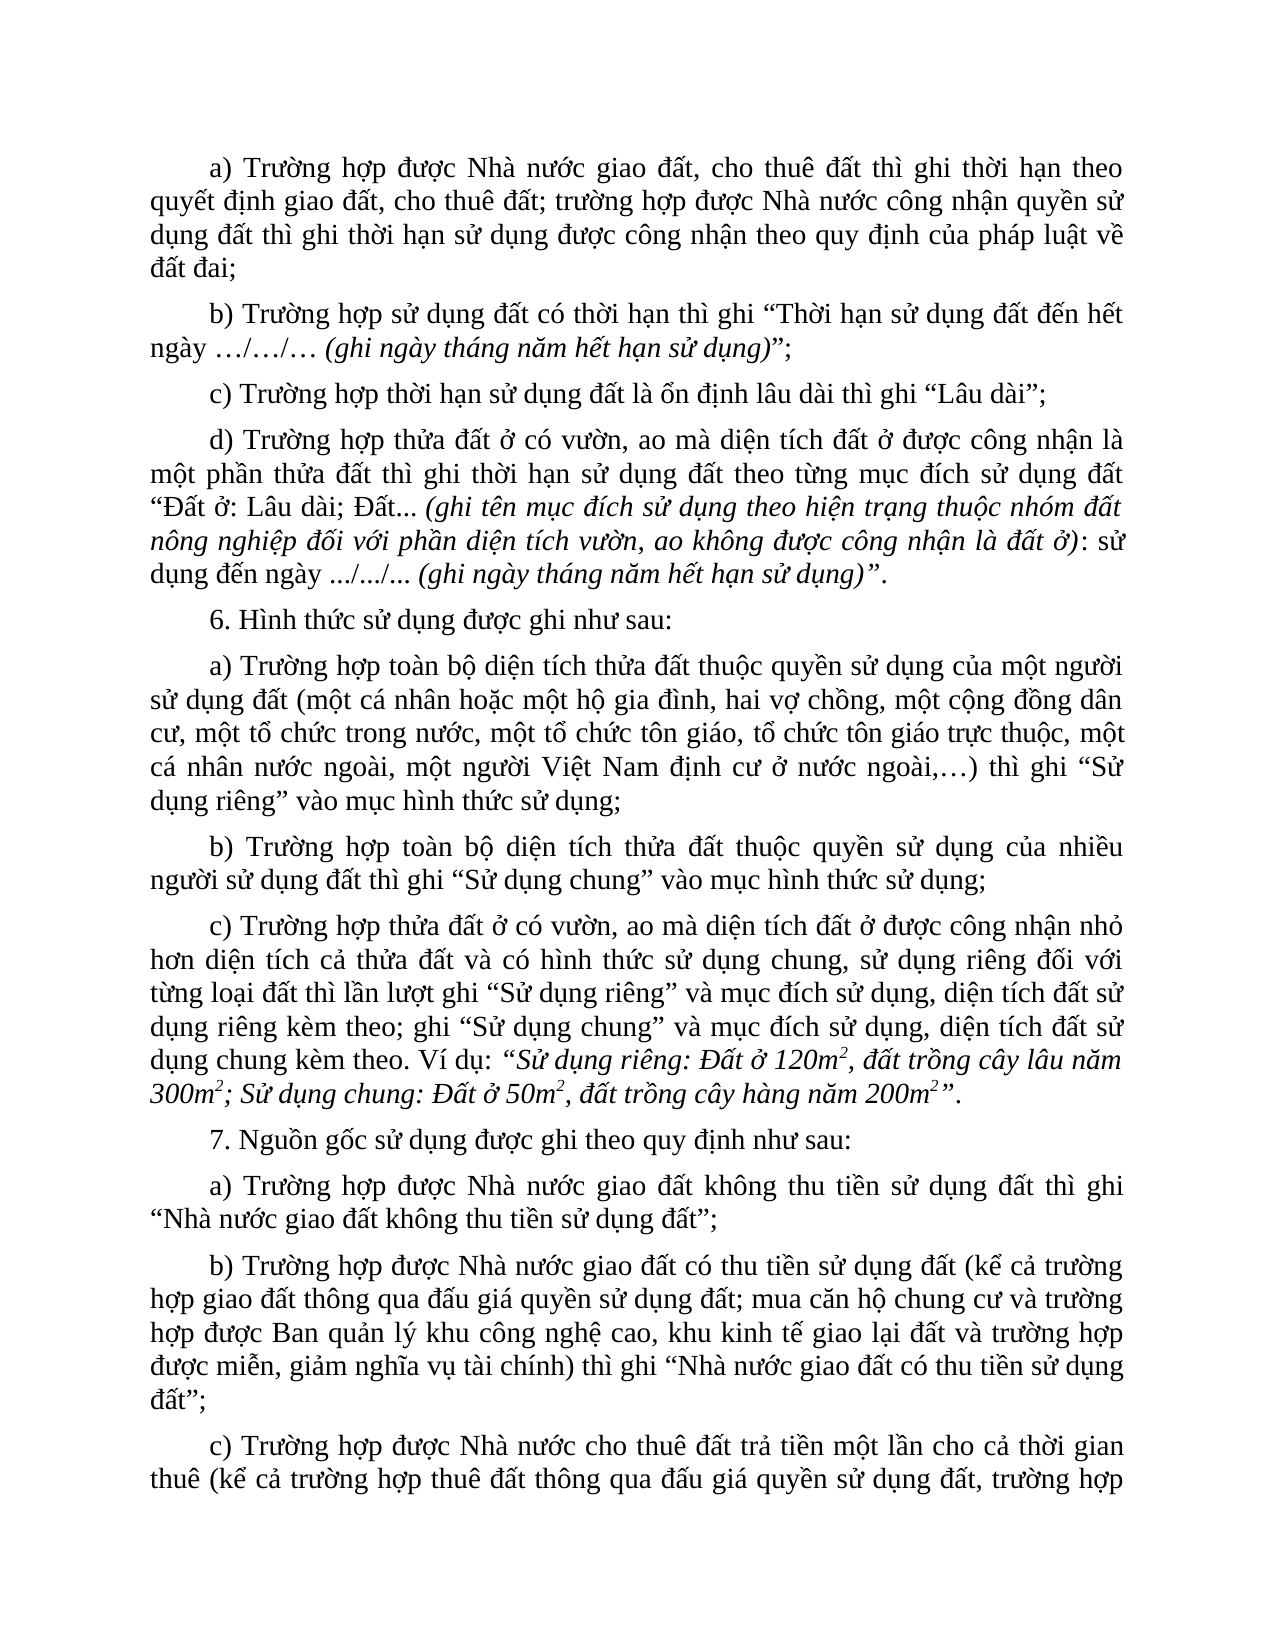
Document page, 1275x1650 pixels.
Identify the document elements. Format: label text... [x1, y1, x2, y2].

text a) Trường hợp được Nhà nước giao đất, cho thuê đất thì ghi thời hạn theo quyết định giao đất, cho thuê đất; trường hợp được Nhà nước công nhận quyền sử dụng đất thì ghi thời hạn sử dụng được công nhận theo quy định của pháp luật về đất đai; [150, 150, 1125, 284]
text b) Trường hợp sử dụng đất có thời hạn thì ghi “Thời hạn sử dụng đất đến hết ngày …/…/… (ghi ngày tháng năm hết hạn sử dụng)”; [150, 297, 1125, 364]
text b) Trường hợp được Nhà nước giao đất có thu tiền sử dụng đất (kể cả trường hợp giao đất thông qua đấu giá quyền sử dụng đất; mua căn hộ chung cư và trường hợp được Ban quản lý khu công nghệ cao, khu kinh tế giao lại đất và trường hợp được miễn, giảm nghĩa vụ tài chính) thì ghi “Nhà nước giao đất có thu tiền sử dụng đất”; [150, 1248, 1125, 1415]
text 6. Hình thức sử dụng được ghi như sau: [150, 602, 1125, 636]
text a) Trường hợp toàn bộ diện tích thửa đất thuộc quyền sử dụng của một người sử dụng đất (một cá nhân hoặc một hộ gia đình, hai vợ chồng, một cộng đồng dân cư, một tổ chức trong nước, một tổ chức tôn giáo, tổ chức tôn giáo trực thuộc, một cá nhân nước ngoài, một người Việt Nam định cư ở nước ngoài,…) thì ghi “Sử dụng riêng” vào mục hình thức sử dụng; [150, 648, 1125, 816]
text c) Trường hợp thời hạn sử dụng đất là ổn định lâu dài thì ghi “Lâu dài”; [150, 376, 1125, 410]
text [150, 1428, 1125, 1495]
text c) Trường hợp thửa đất ở có vườn, ao mà diện tích đất ở được công nhận nhỏ hơn diện tích cả thửa đất và có hình thức sử dụng chung, sử dụng riêng đối với từng loại đất thì lần lượt ghi “Sử dụng riêng” và mục đích sử dụng, diện tích đất sử dụng riêng kèm theo; ghi “Sử dụng chung” và mục đích sử dụng, diện tích đất sử dụng chung kèm theo. Ví dụ: “Sử dụng riêng: Đất ở 120m2, đất trồng cây lâu năm 300m2; Sử dụng chung: Đất ở 50m2, đất trồng cây hàng năm 200m2”. [150, 908, 1125, 1109]
text a) Trường hợp được Nhà nước giao đất không thu tiền sử dụng đất thì ghi “Nhà nước giao đất không thu tiền sử dụng đất”; [150, 1168, 1125, 1235]
text d) Trường hợp thửa đất ở có vườn, ao mà diện tích đất ở được công nhận là một phần thửa đất thì ghi thời hạn sử dụng đất theo từng mục đích sử dụng đất “Đất ở: Lâu dài; Đất... (ghi tên mục đích sử dụng theo hiện trạng thuộc nhóm đất nông nghiệp đối với phần diện tích vườn, ao không được công nhận là đất ở): sử dụng đến ngày .../.../... (ghi ngày tháng năm hết hạn sử dụng)”. [150, 422, 1125, 590]
text b) Trường hợp toàn bộ diện tích thửa đất thuộc quyền sử dụng của nhiều người sử dụng đất thì ghi “Sử dụng chung” vào mục hình thức sử dụng; [150, 829, 1125, 896]
text 7. Nguồn gốc sử dụng được ghi theo quy định như sau: [150, 1122, 1125, 1156]
